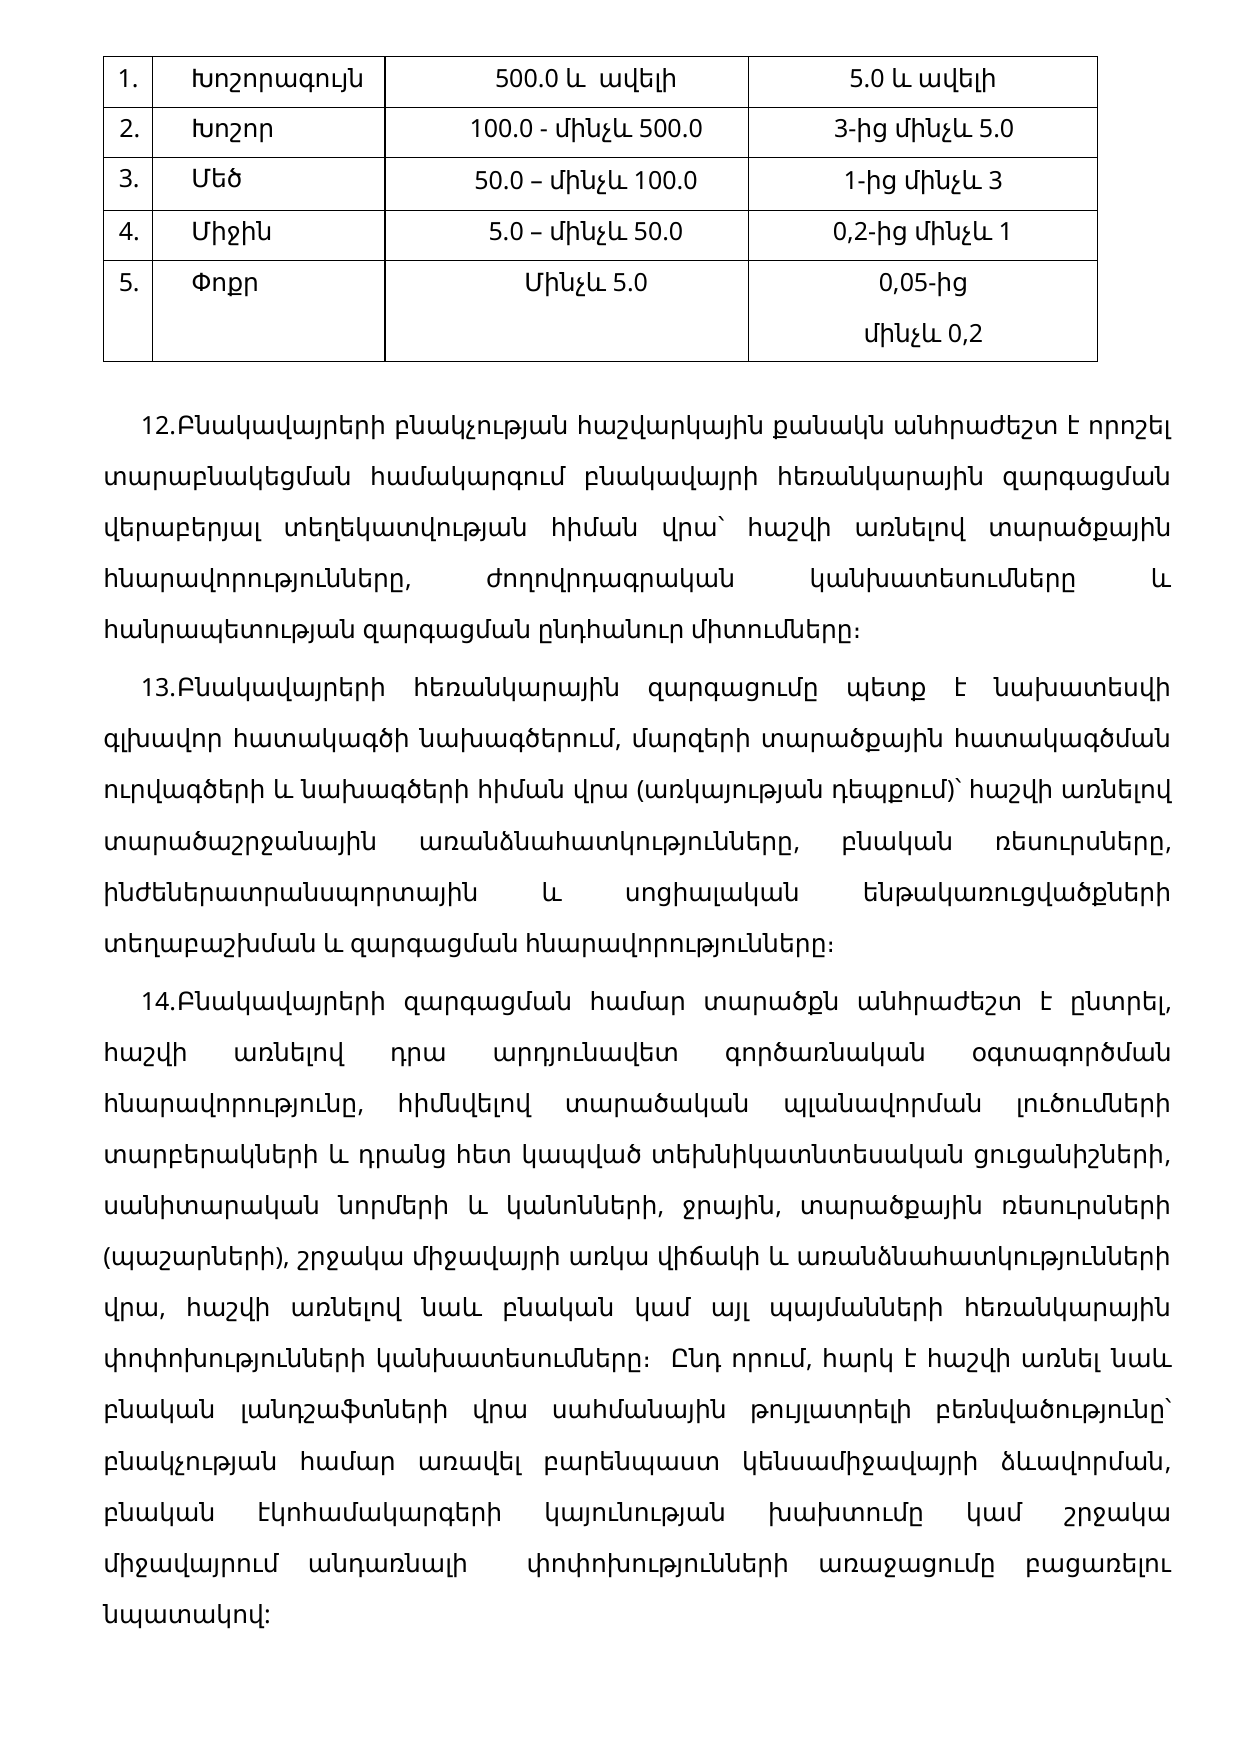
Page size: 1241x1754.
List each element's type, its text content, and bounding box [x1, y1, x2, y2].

table_cell 1. [104, 57, 152, 107]
table_cell 50.0 – մինչև 100.0 [386, 158, 748, 209]
table_cell 2. [104, 108, 152, 157]
table_cell 0,2-ից մինչև 1 [749, 211, 1097, 260]
table_cell 3. [104, 158, 152, 209]
list Բնակավայրերի բնակչության հաշվարկային քանակն անհրաժեշտ է որոշել տարաբնակեցման համակարգում բնակավայրի հեռանկարային զարգացման վերաբերյալ տեղեկատվության հիման վրա՝ հաշվի առնելով տարածքային հնարավորությունները, ժողովրդագրական կանխատեսումները և հանրապետության զարգացման ընդհանուր միտումները։ [103, 407, 1172, 646]
list Բնակավայրերի զարգացման համար տարածքն անհրաժեշտ է ընտրել, հաշվի առնելով դրա արդյունավետ գործառնական օգտագործման հնարավորությունը, հիմնվելով տարածական պլանավորման լուծումների տարբերակների և դրանց հետ կապված տեխնիկատնտեսական ցուցանիշների, սանիտարական նորմերի և կանոնների, ջրային, տարածքային ռեսուրսների (պաշարների), շրջակա միջավայրի առկա վիճակի և առանձնահատկությունների վրա, հաշվի առնելով նաև բնական կամ այլ պայմանների հեռանկարային փոփոխությունների կանխատեսումները։ Ընդ որում, հարկ է հաշվի առնել նաև բնական լանդշաֆտների վրա սահմանային թույլատրելի բեռնվածությունը՝ բնակչության համար առավել բարենպաստ կենսամիջավայրի ձևավորման, բնական էկոհամակարգերի կայունության խախտումը կամ շրջակա միջավայրում անդառնալի փոփոխությունների առաջացումը բացառելու նպատակով: [103, 984, 1172, 1630]
list Բնակավայրերի հեռանկարային զարգացումը պետք է նախատեսվի գլխավոր հատակագծի նախագծերում, մարզերի տարածքային հատակագծման ուրվագծերի և նախագծերի հիման վրա (առկայության դեպքում)՝ հաշվի առնելով տարածաշրջանային առանձնահատկությունները, բնական ռեսուրսները, ինժեներատրանսպորտային և սոցիալական ենթակառուցվածքների տեղաբաշխման և զարգացման հնարավորությունները։ [103, 670, 1172, 959]
table_cell 1-ից մինչև 3 [749, 158, 1097, 209]
table_cell 100.0 - մինչև 500.0 [386, 108, 748, 157]
table_cell 5. [104, 261, 152, 361]
table_cell Խոշոր [153, 108, 384, 157]
table_cell 4. [104, 211, 152, 260]
table_cell Խոշորագույն [153, 57, 384, 107]
table_cell 500.0 և ավելի [386, 57, 748, 107]
table_cell 0,05-ից մինչև 0,2 [749, 261, 1097, 361]
table_cell 5.0 – մինչև 50.0 [386, 211, 748, 260]
table_cell 3-ից մինչև 5.0 [749, 108, 1097, 157]
table_cell 5.0 և ավելի [749, 57, 1097, 107]
table_cell Փոքր [153, 261, 384, 361]
table_cell Մինչև 5.0 [386, 261, 748, 361]
table_cell Մեծ [153, 158, 384, 209]
table_cell Միջին [153, 211, 384, 260]
